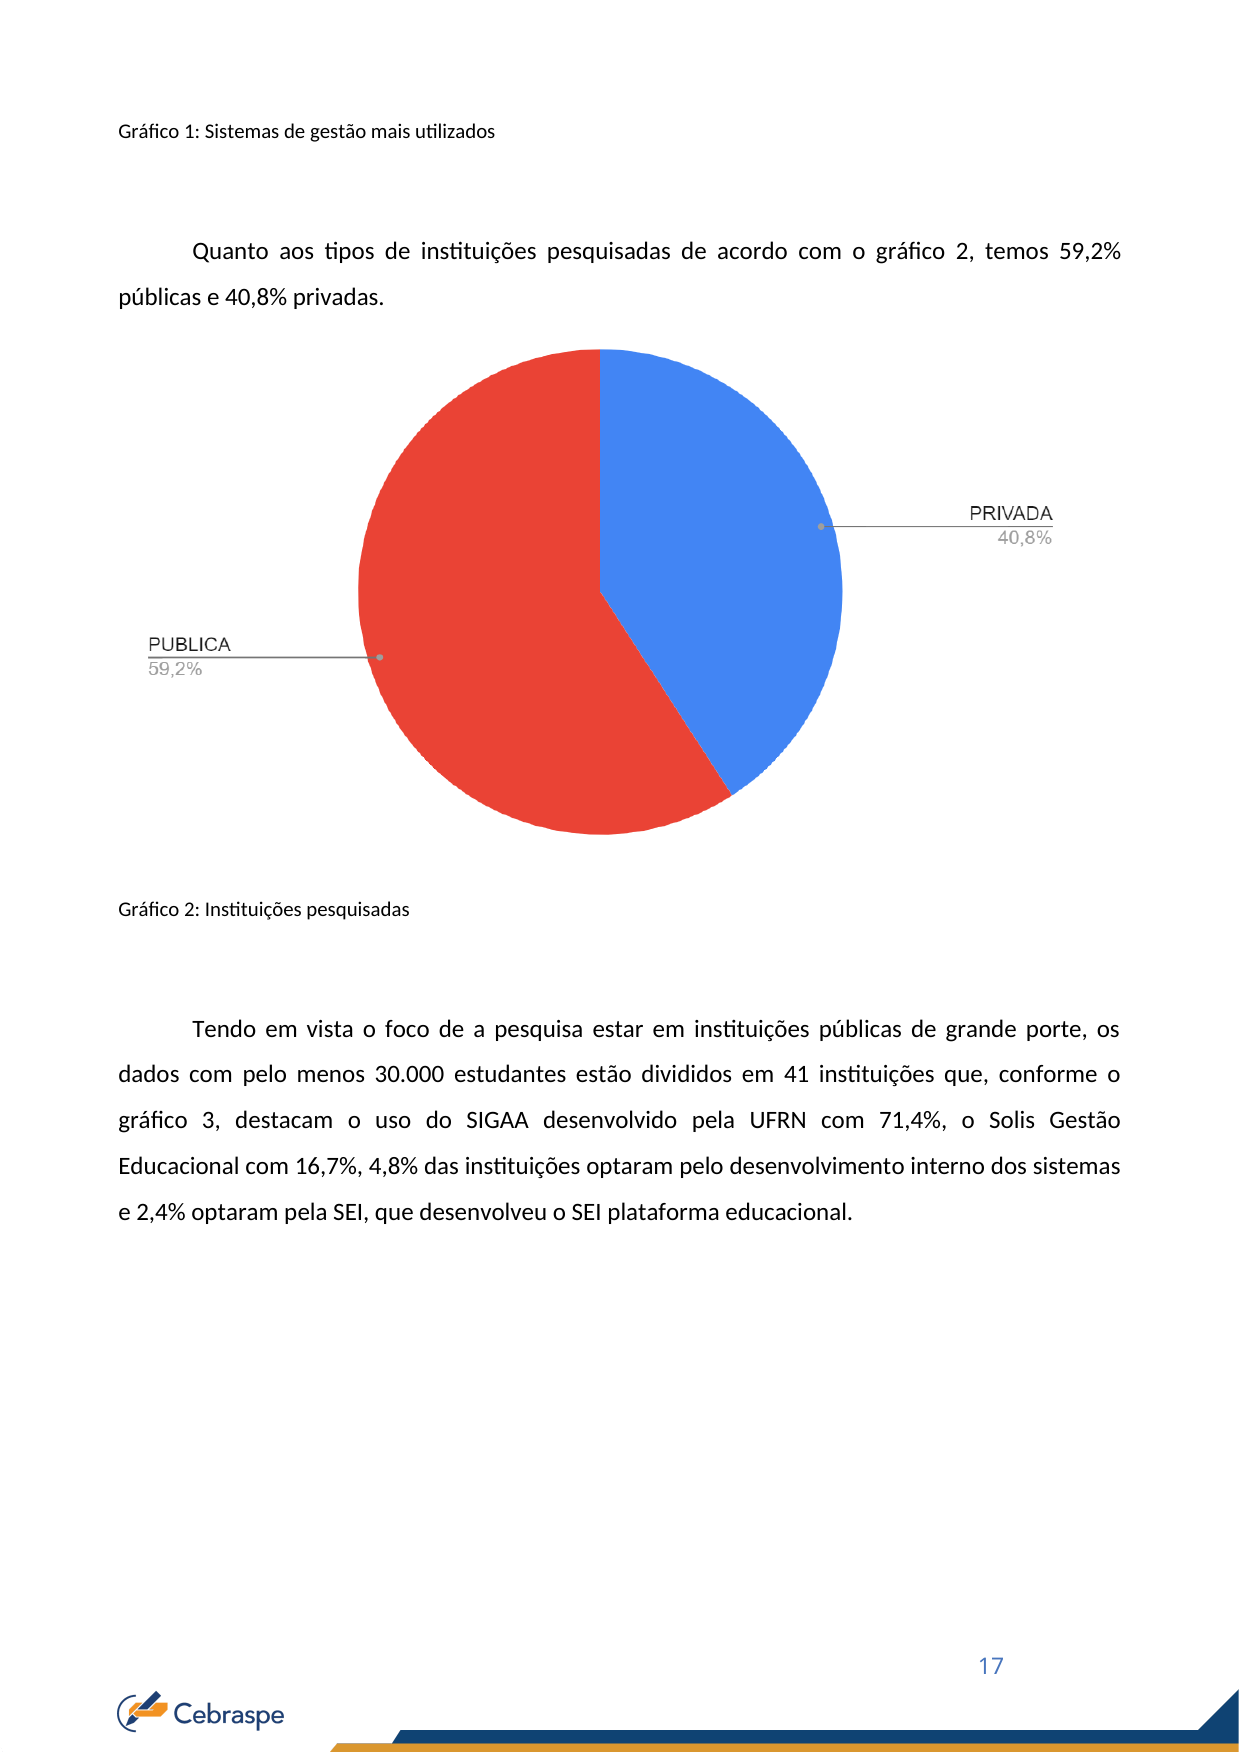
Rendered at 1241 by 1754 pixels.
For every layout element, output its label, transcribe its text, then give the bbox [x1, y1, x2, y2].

text Gráfico 2: Instituições pesquisadas [118, 896, 1122, 921]
text Tendo em vista o foco de a pesquisa estar em instituições públicas de grande porte, os dados com pelo menos 30.000 estudantes estão divididos em 41 instituições que, conforme o gráfico 3, destacam o uso do SIGAA desenvolvido pela UFRN com 71,4%, o Solis Gestão Educacional com 16,7%, 4,8% das instituições optaram pelo desenvolvimento interno dos sistemas e 2,4% optaram pela SEI, que desenvolveu o SEI plataforma educacional. [118, 1013, 1122, 1226]
picture [0, 1659, 1239, 1752]
text Quanto aos tipos de instituições pesquisadas de acordo com o gráfico 2, temos 59,2% públicas e 40,8% privadas. [118, 235, 1122, 312]
picture [118, 343, 1082, 864]
text Gráfico 1: Sistemas de gestão mais utilizados [118, 118, 1122, 143]
